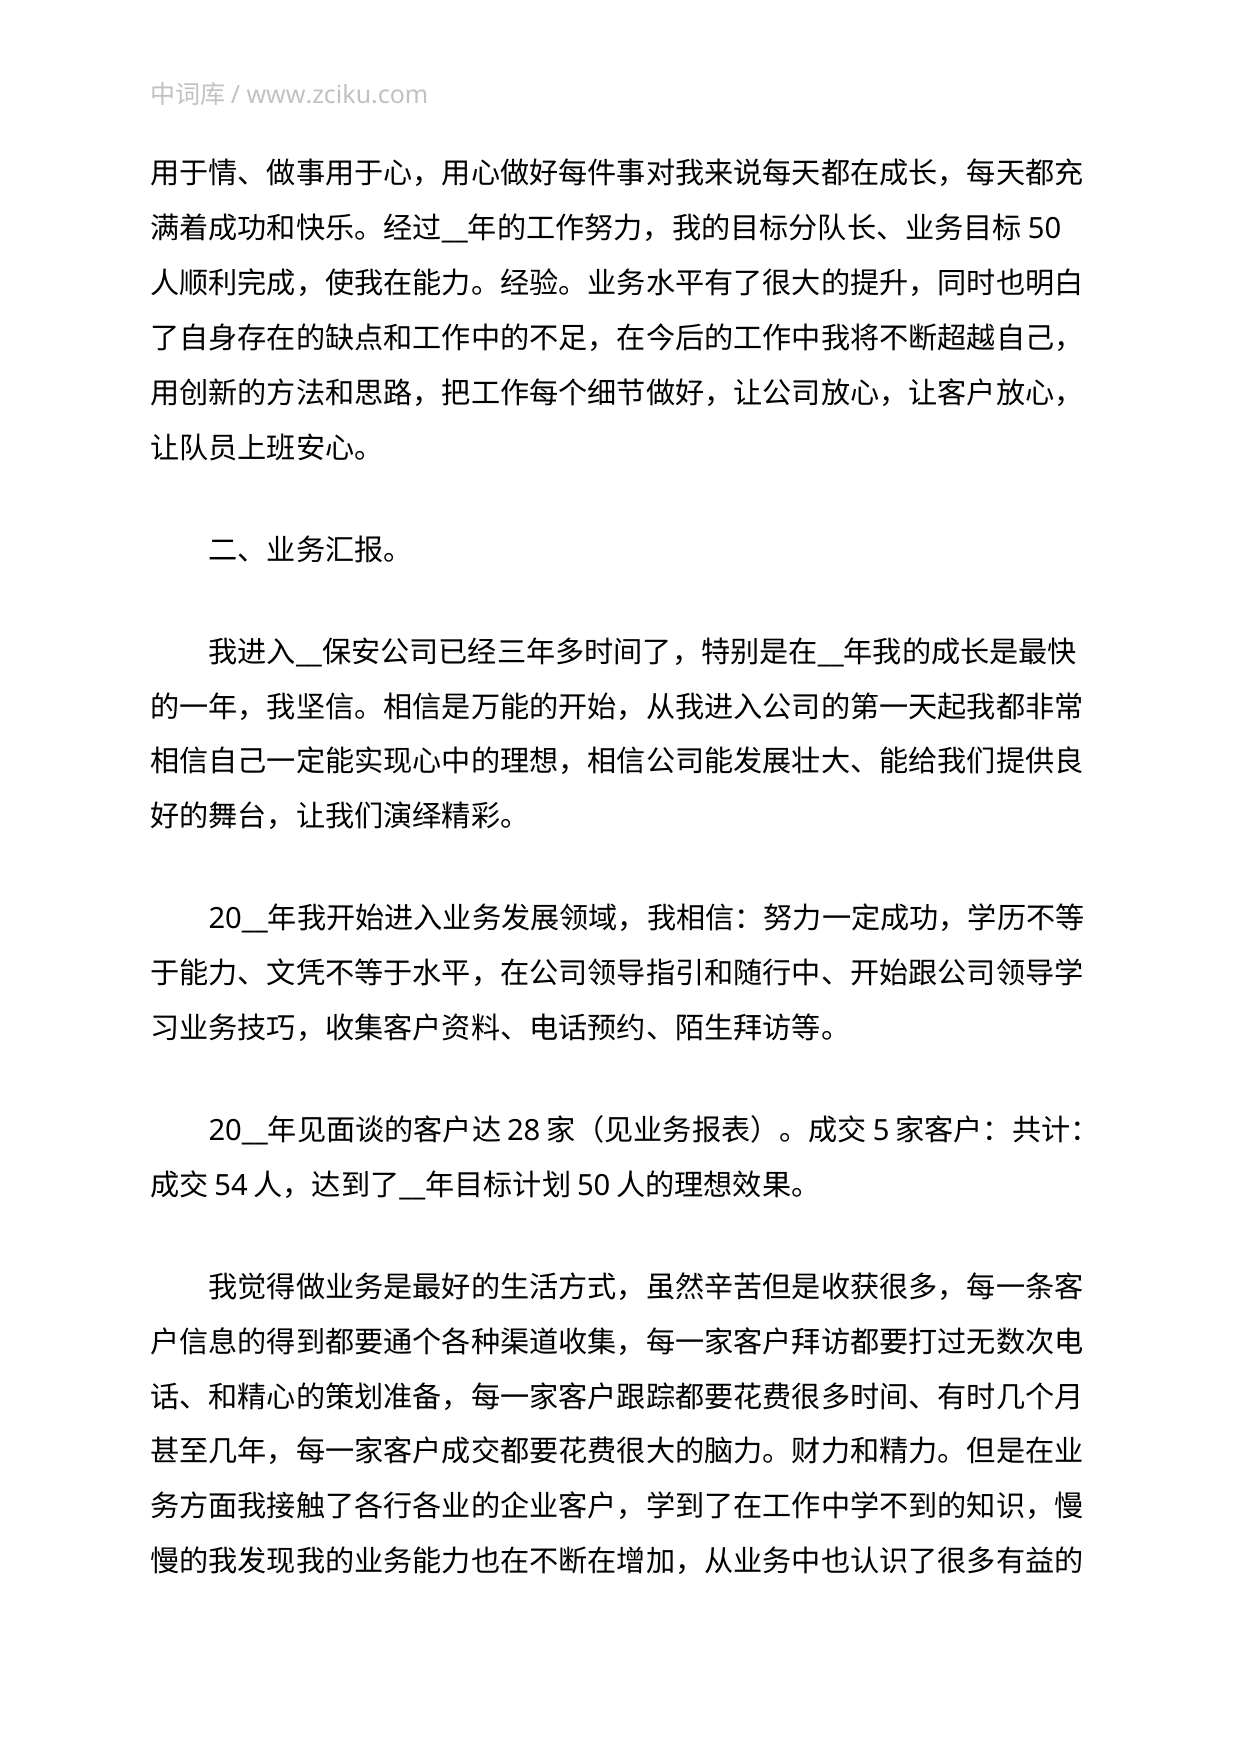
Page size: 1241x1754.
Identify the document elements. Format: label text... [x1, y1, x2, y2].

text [150, 1263, 1090, 1580]
text 20__年我开始进入业务发展领域，我相信：努力一定成功，学历不等于能力、文凭不等于水平，在公司领导指引和随行中、开始跟公司领导学习业务技巧，收集客户资料、电话预约、陌生拜访等。 [150, 895, 1090, 1047]
text 20__年见面谈的客户达28家（见业务报表）。成交5家客户：共计：成交54人，达到了__年目标计划50人的理想效果。 [150, 1106, 1090, 1204]
text 二、业务汇报。 [150, 526, 1090, 569]
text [150, 150, 1090, 467]
text 我进入__保安公司已经三年多时间了，特别是在__年我的成长是最快的一年，我坚信。相信是万能的开始，从我进入公司的第一天起我都非常相信自己一定能实现心中的理想，相信公司能发展壮大、能给我们提供良好的舞台，让我们演绎精彩。 [150, 628, 1090, 835]
